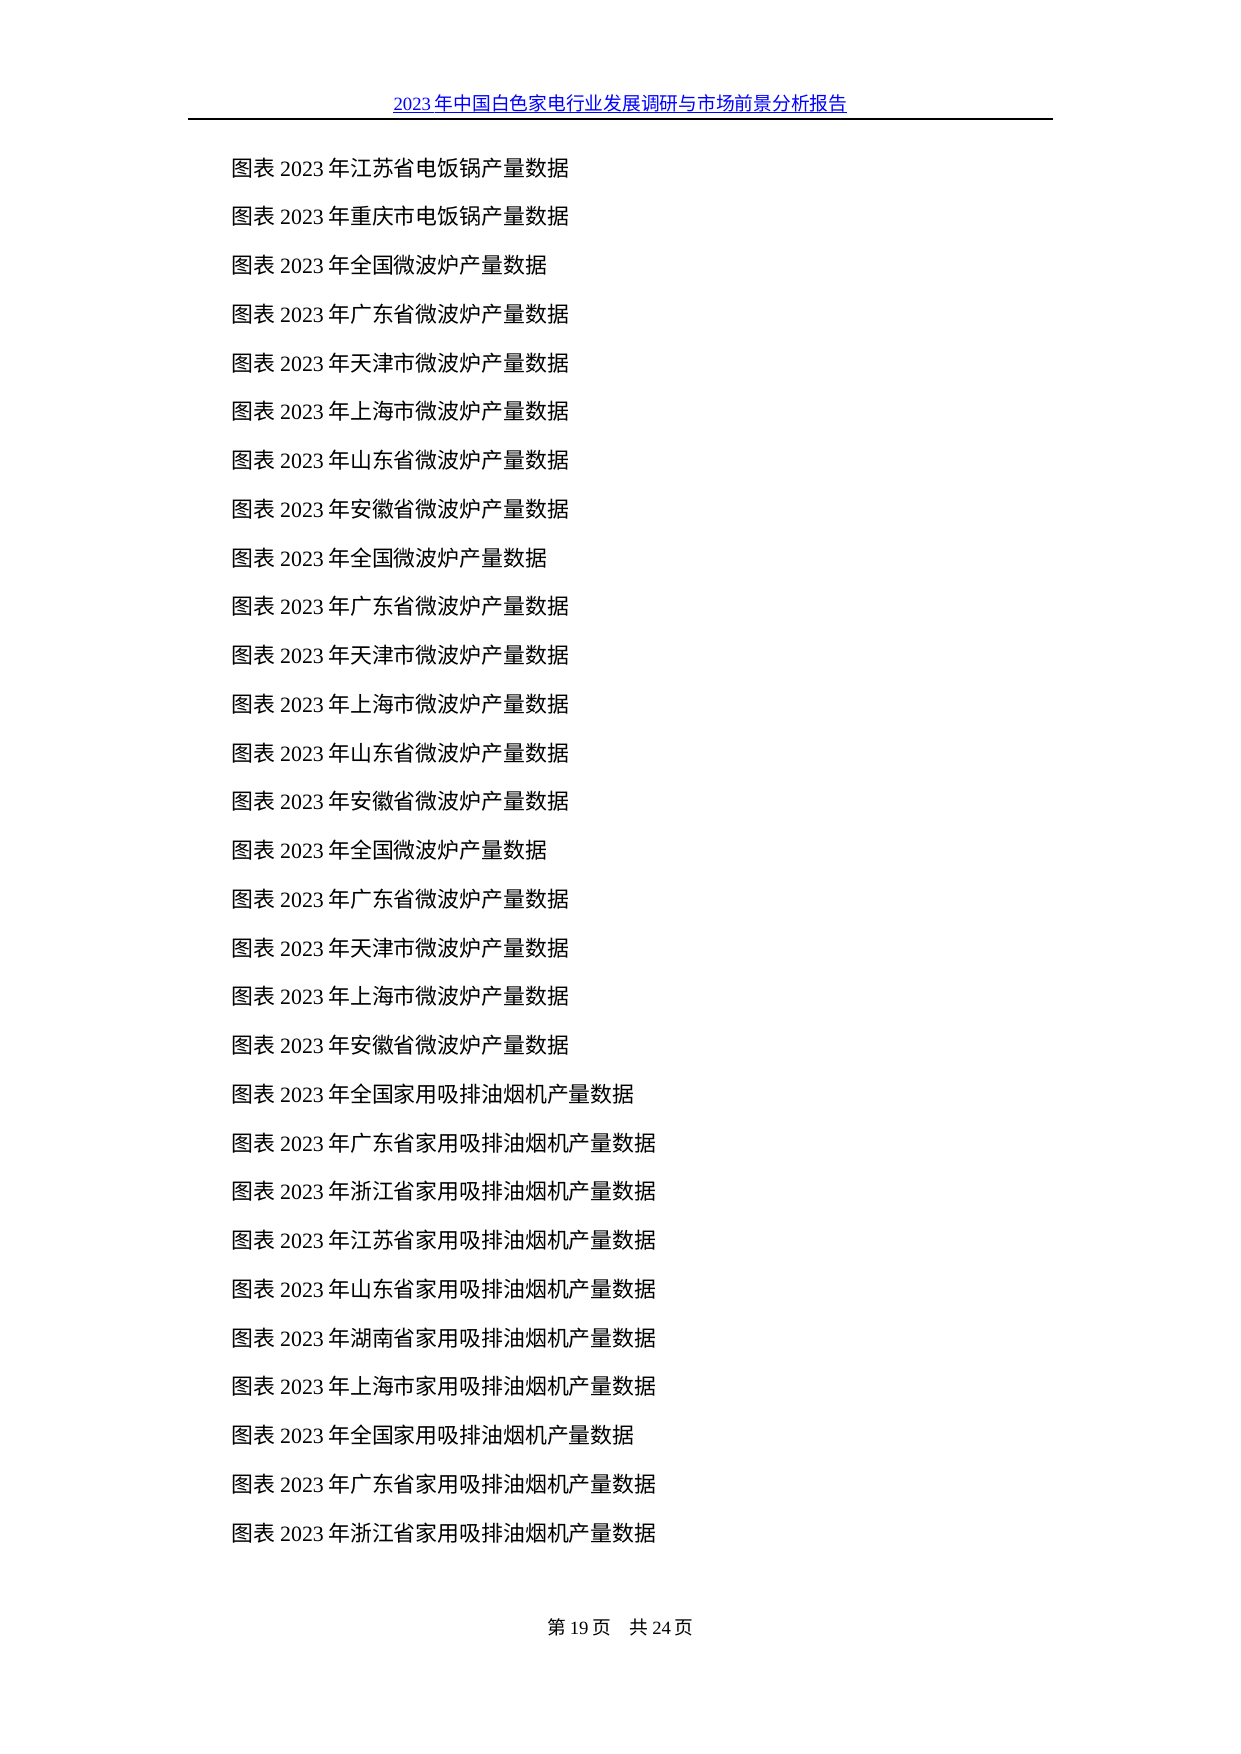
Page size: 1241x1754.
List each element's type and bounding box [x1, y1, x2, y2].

text [187, 150, 1053, 1548]
